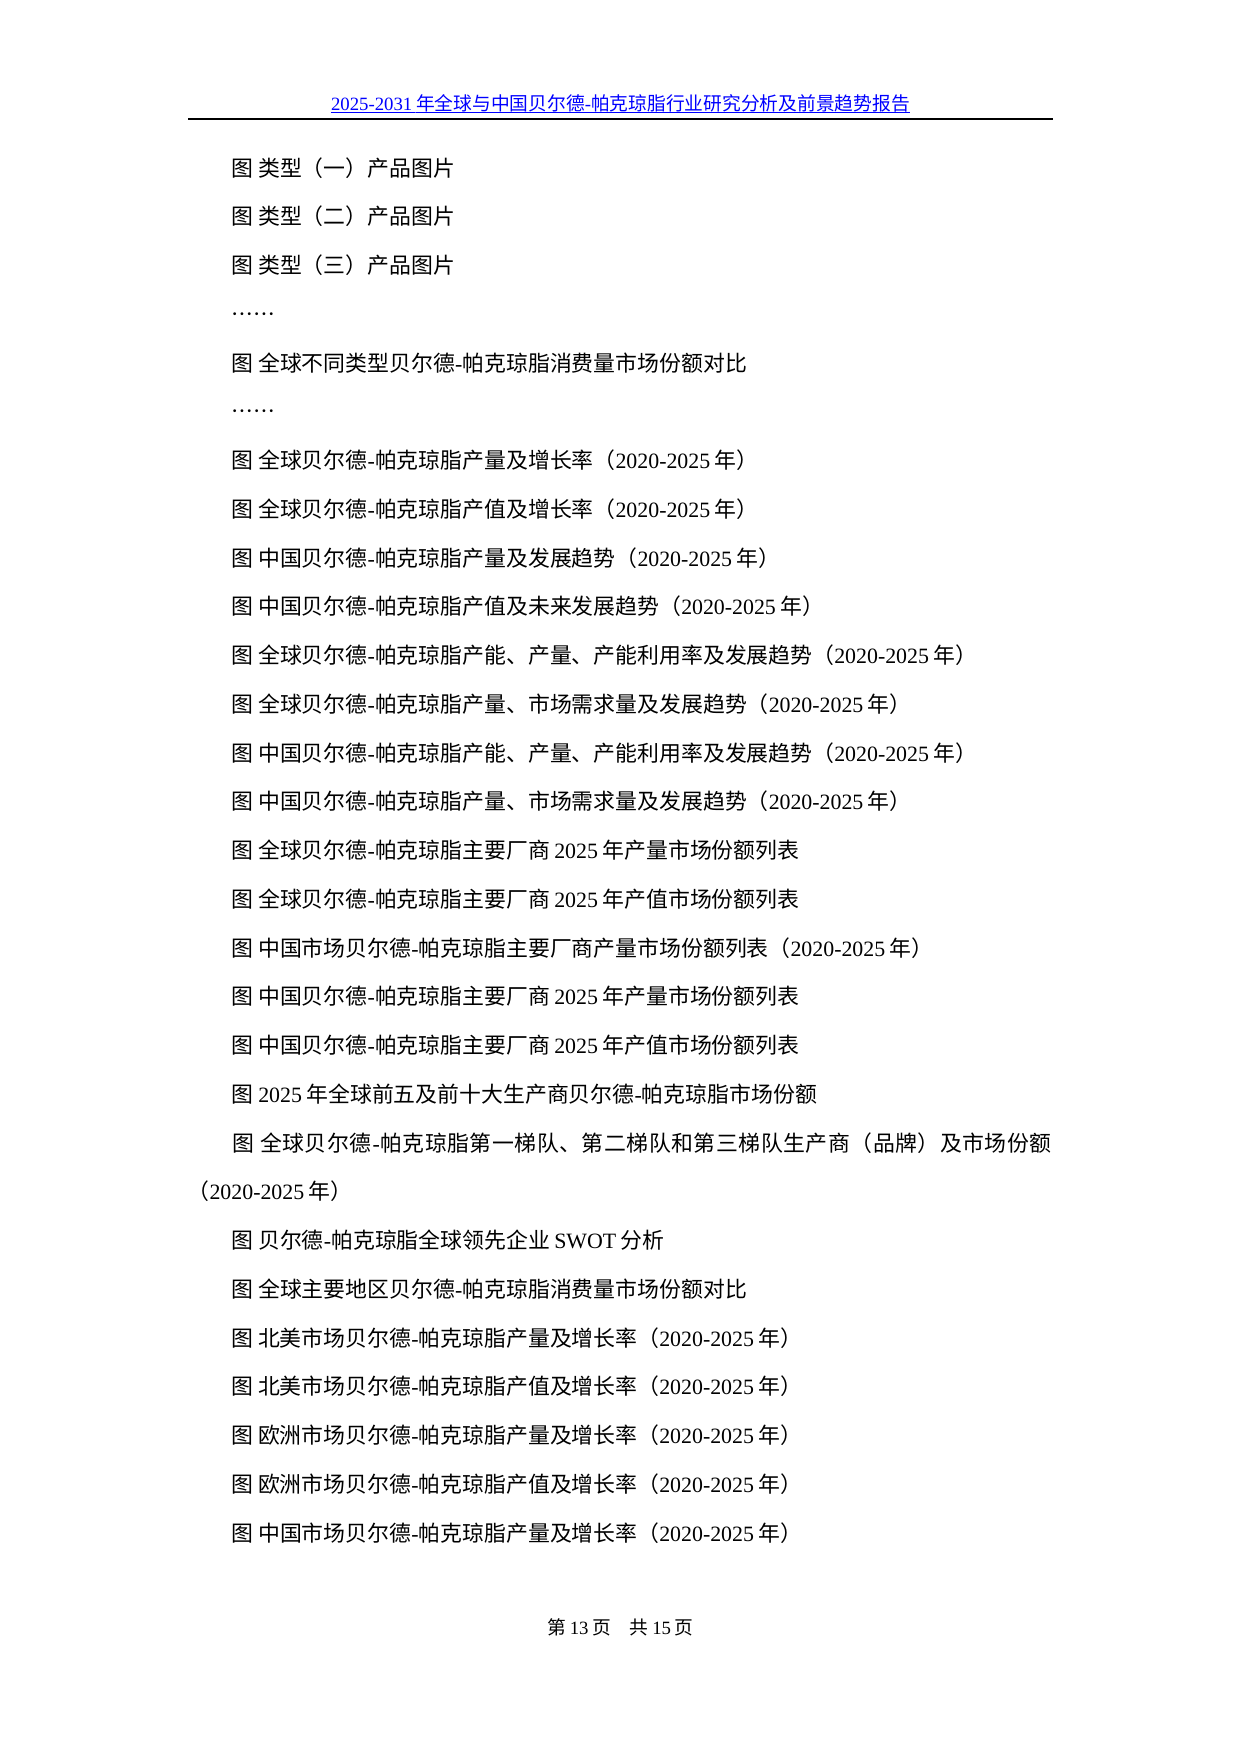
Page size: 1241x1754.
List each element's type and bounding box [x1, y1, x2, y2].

text [187, 150, 1053, 1548]
